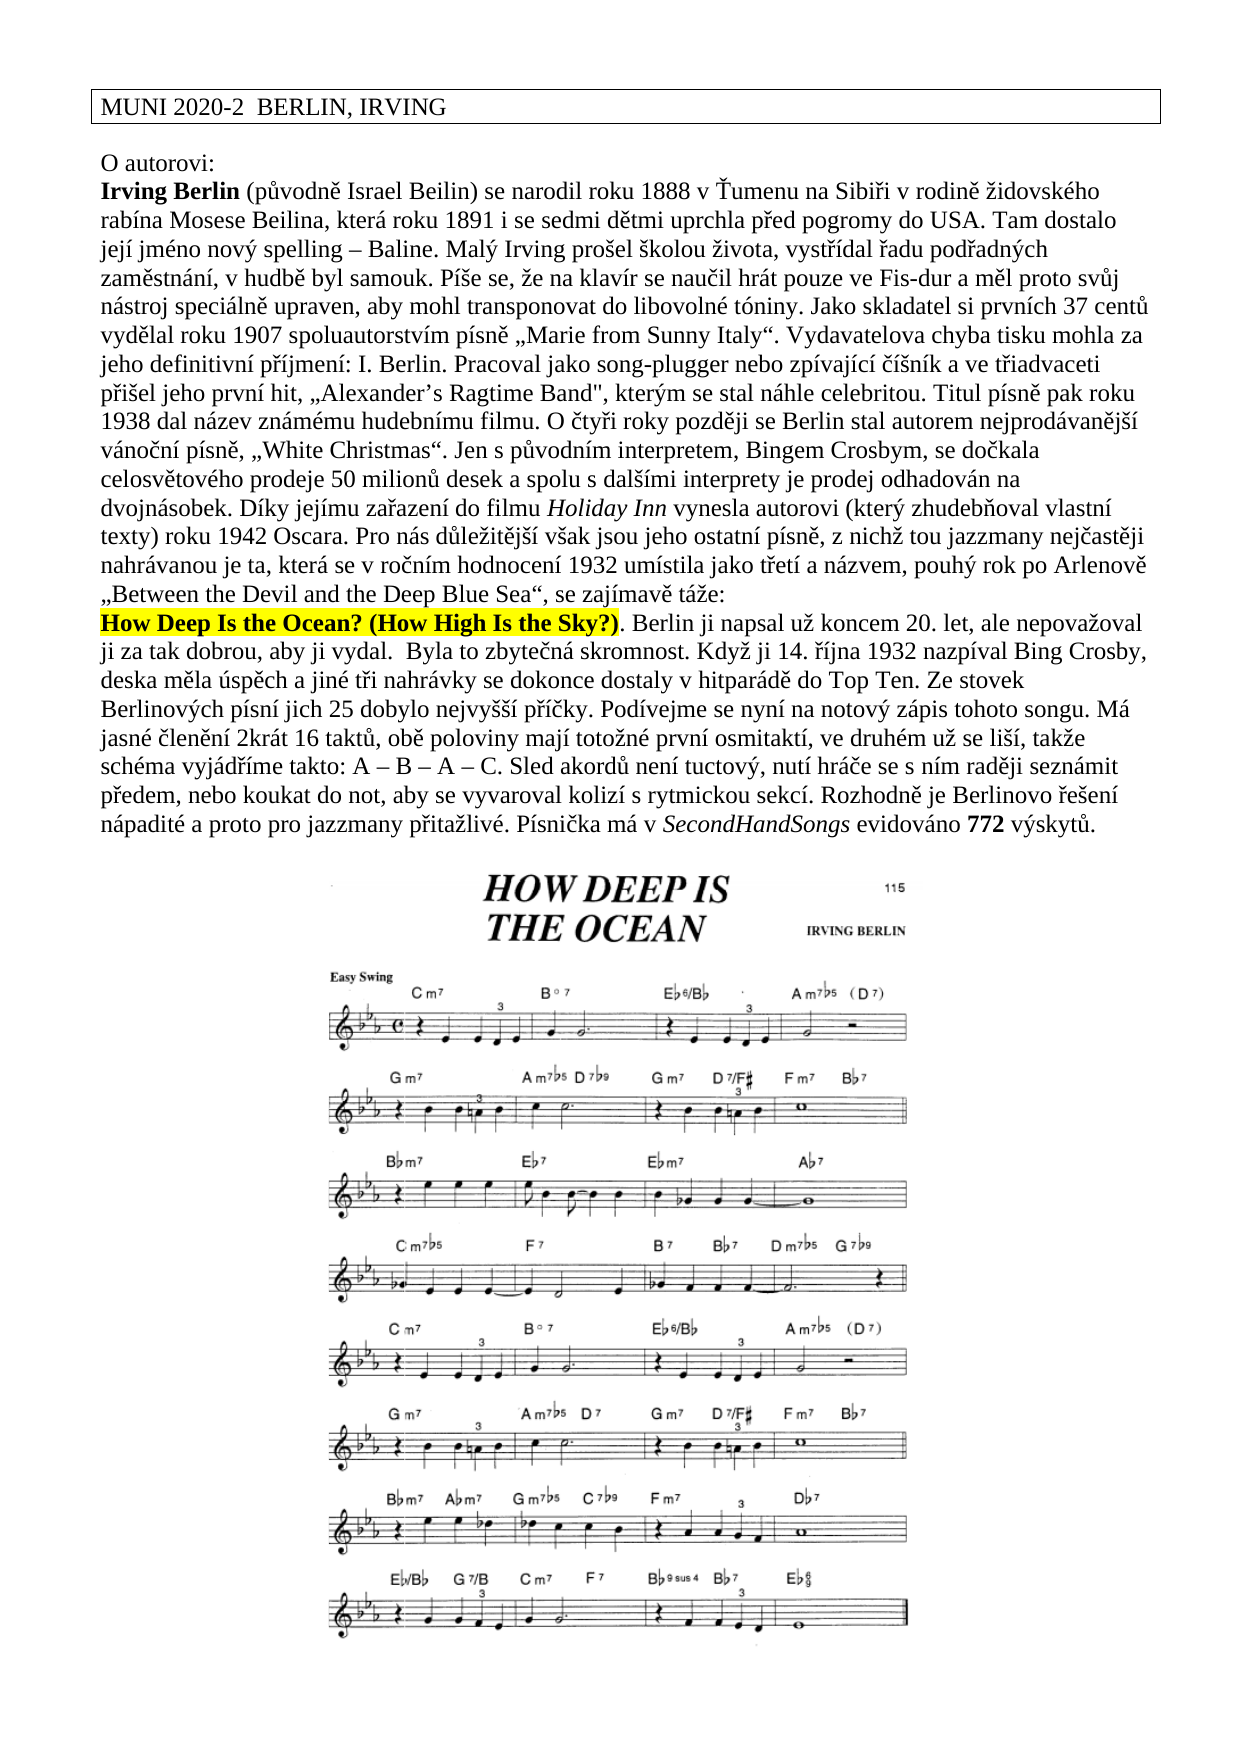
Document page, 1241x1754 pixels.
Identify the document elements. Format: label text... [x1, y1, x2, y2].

text O autorovi: [100, 148, 1152, 176]
picture [328, 866, 924, 1652]
text MUNI 2020-2 BERLIN, IRVING [92, 90, 1160, 123]
text How Deep Is the Ocean? (How High Is the Sky?). Berlin ji napsal už koncem 20. let, ale nepovažoval ji za tak dobrou, aby ji vydal. Byla to zbytečná skromnost. Když ji 14. října 1932 nazpíval Bing Crosby, deska měla úspěch a jiné tři nahrávky se dokonce dostaly v hitparádě do Top Ten. Ze stovek Berlinových písní jich 25 dobylo nejvyšší příčky. Podívejme se nyní na notový zápis tohoto songu. Má jasné členění 2krát 16 taktů, obě poloviny mají totožné první osmitaktí, ve druhém už se liší, takže schéma vyjádříme takto: A – B – A – C. Sled akordů není tuctový, nutí hráče se s ním raději seznámit předem, nebo koukat do not, aby se vyvaroval kolizí s rytmickou sekcí. Rozhodně je Berlinovo řešení nápadité a proto pro jazzmany přitažlivé. Písnička má v SecondHandSongs evidováno 772 výskytů. [100, 608, 1152, 838]
text Irving Berlin (původně Israel Beilin) se narodil roku 1888 v Ťumenu na Sibiři v rodině židovského rabína Mosese Beilina, která roku 1891 i se sedmi dětmi uprchla před pogromy do USA. Tam dostalo její jméno nový spelling – Baline. Malý Irving prošel školou života, vystřídal řadu podřadných zaměstnání, v hudbě byl samouk. Píše se, že na klavír se naučil hrát pouze ve Fis-dur a měl proto svůj nástroj speciálně upraven, aby mohl transponovat do libovolné tóniny. Jako skladatel si prvních 37 centů vydělal roku 1907 spoluautorstvím písně „Marie from Sunny Italy“. Vydavatelova chyba tisku mohla za jeho definitivní příjmení: I. Berlin. Pracoval jako song-plugger nebo zpívající číšník a ve třiadvaceti přišel jeho první hit, „Alexander’s Ragtime Band", kterým se stal náhle celebritou. Titul písně pak roku 1938 dal název známému hudebnímu filmu. O čtyři roky později se Berlin stal autorem nejprodávanější vánoční písně, „White Christmas“. Jen s původním interpretem, Bingem Crosbym, se dočkala celosvětového prodeje 50 milionů desek a spolu s dalšími interprety je prodej odhadován na dvojnásobek. Díky jejímu zařazení do filmu Holiday Inn vynesla autorovi (který zhudebňoval vlastní texty) roku 1942 Oscara. Pro nás důležitější však jsou jeho ostatní písně, z nichž tou jazzmany nejčastěji nahrávanou je ta, která se v ročním hodnocení 1932 umístila jako třetí a názvem, pouhý rok po Arlenově „Between the Devil and the Deep Blue Sea“, se zajímavě táže: [100, 176, 1152, 608]
